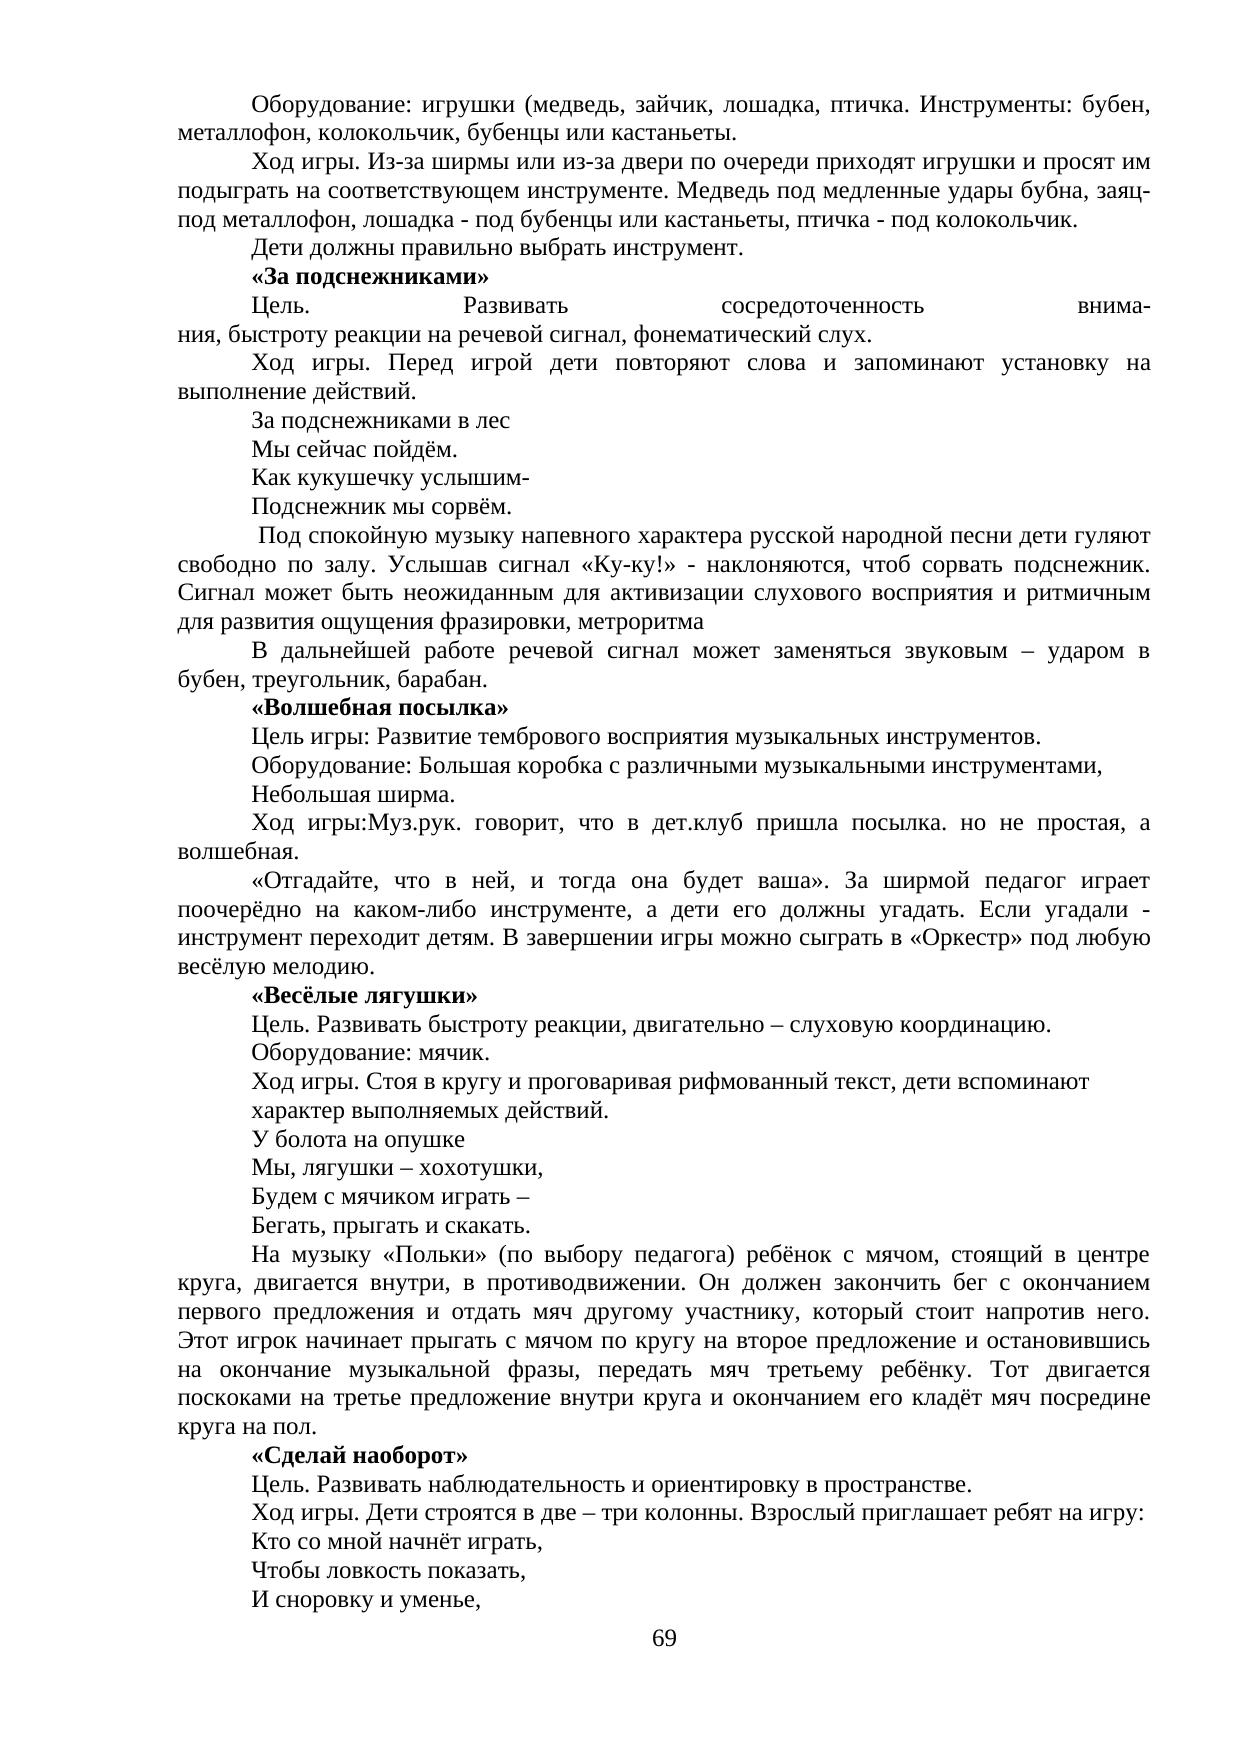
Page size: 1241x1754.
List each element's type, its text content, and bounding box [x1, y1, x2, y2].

text Оборудование: мячик. [177, 1037, 1152, 1066]
text Ход игры:Муз.рук. говорит, что в дет.клуб пришла посылка. но не простая, а волшебная. [177, 807, 1152, 865]
text Дети должны правильно выбрать инструмент. [177, 232, 1152, 261]
text Цель. Развивать сосредоточенность внима- ния, быстроту реакции на речевой сигнал, фонематический слух. [177, 290, 1152, 347]
text «Отгадайте, что в ней, и тогда она будет ваша». За ширмой педагог играет поочерёдно на каком-либо инструменте, а дети его должны угадать. Если угадали -инструмент переходит детям. В завершении игры можно сыграть в «Оркестр» под любую весёлую мелодию. [177, 865, 1152, 980]
text Цель игры: Развитие тембрового восприятия музыкальных инструментов. [177, 721, 1152, 750]
text «Сделай наоборот» [177, 1440, 1152, 1469]
text Будем с мячиком играть – [177, 1181, 1152, 1210]
text Небольшая ширма. [177, 779, 1152, 807]
text За подснежниками в лес [177, 405, 1152, 434]
text характер выполняемых действий. [177, 1095, 1152, 1124]
text В дальнейшей работе речевой сигнал может заменяться звуковым – ударом в бубен, треугольник, барабан. [177, 635, 1152, 692]
text Ход игры. Из-за ширмы или из-за двери по очереди приходят игрушки и просят им подыграть на соответствующем инструменте. Медведь под медленные удары бубна, заяц-под металлофон, лошадка - под бубенцы или кастаньеты, птичка - под колокольчик. [177, 146, 1152, 232]
text Оборудование: Большая коробка с различными музыкальными инструментами, [177, 750, 1152, 779]
text Цель. Развивать наблюдательность и ориентировку в пространстве. [177, 1469, 1152, 1497]
text Как кукушечку услышим- [177, 462, 1152, 491]
text Кто со мной начнёт играть, [177, 1526, 1152, 1555]
text Мы, лягушки – хохотушки, [177, 1152, 1152, 1181]
text Мы сейчас пойдём. [177, 434, 1152, 462]
text «За подснежниками» [177, 261, 1152, 290]
text Бегать, прыгать и скакать. [177, 1210, 1152, 1239]
text Чтобы ловкость показать, [177, 1555, 1152, 1584]
text Ход игры. Стоя в кругу и проговаривая рифмованный текст, дети вспоминают [177, 1066, 1152, 1095]
text Подснежник мы сорвём. [177, 491, 1152, 520]
text На музыку «Польки» (по выбору педагога) ребёнок с мячом, стоящий в центре круга, двигается внутри, в противодвижении. Он должен закончить бег с окончанием первого предложения и отдать мяч другому участнику, который стоит напротив него. Этот игрок начинает прыгать с мячом по кругу на второе предложение и остановившись на окончание музыкальной фразы, передать мяч третьему ребёнку. Тот двигается поскоками на третье предложение внутри круга и окончанием его кладёт мяч посредине круга на пол. [177, 1239, 1152, 1440]
text «Волшебная посылка» [177, 692, 1152, 721]
text И сноровку и уменье, [177, 1584, 1152, 1612]
text «Весёлые лягушки» [177, 980, 1152, 1009]
text Ход игры. Дети строятся в две – три колонны. Взрослый приглашает ребят на игру: [177, 1497, 1152, 1526]
text Оборудование: игрушки (медведь, зайчик, лошадка, птичка. Инструменты: бубен, металлофон, колокольчик, бубенцы или кастаньеты. [177, 89, 1152, 146]
text У болота на опушке [177, 1124, 1152, 1152]
text Ход игры. Перед игрой дети повторяют слова и запоминают установку на выполнение действий. [177, 347, 1152, 405]
text Под спокойную музыку напевного характера русской народной песни дети гуляют свободно по залу. Услышав сигнал «Ку-ку!» - наклоняются, чтоб сорвать подснежник. Сигнал может быть неожиданным для активизации слухового восприятия и ритмичным для развития ощущения фразировки, метроритма [177, 520, 1152, 635]
text Цель. Развивать быстроту реакции, двигательно – слуховую координацию. [177, 1009, 1152, 1037]
